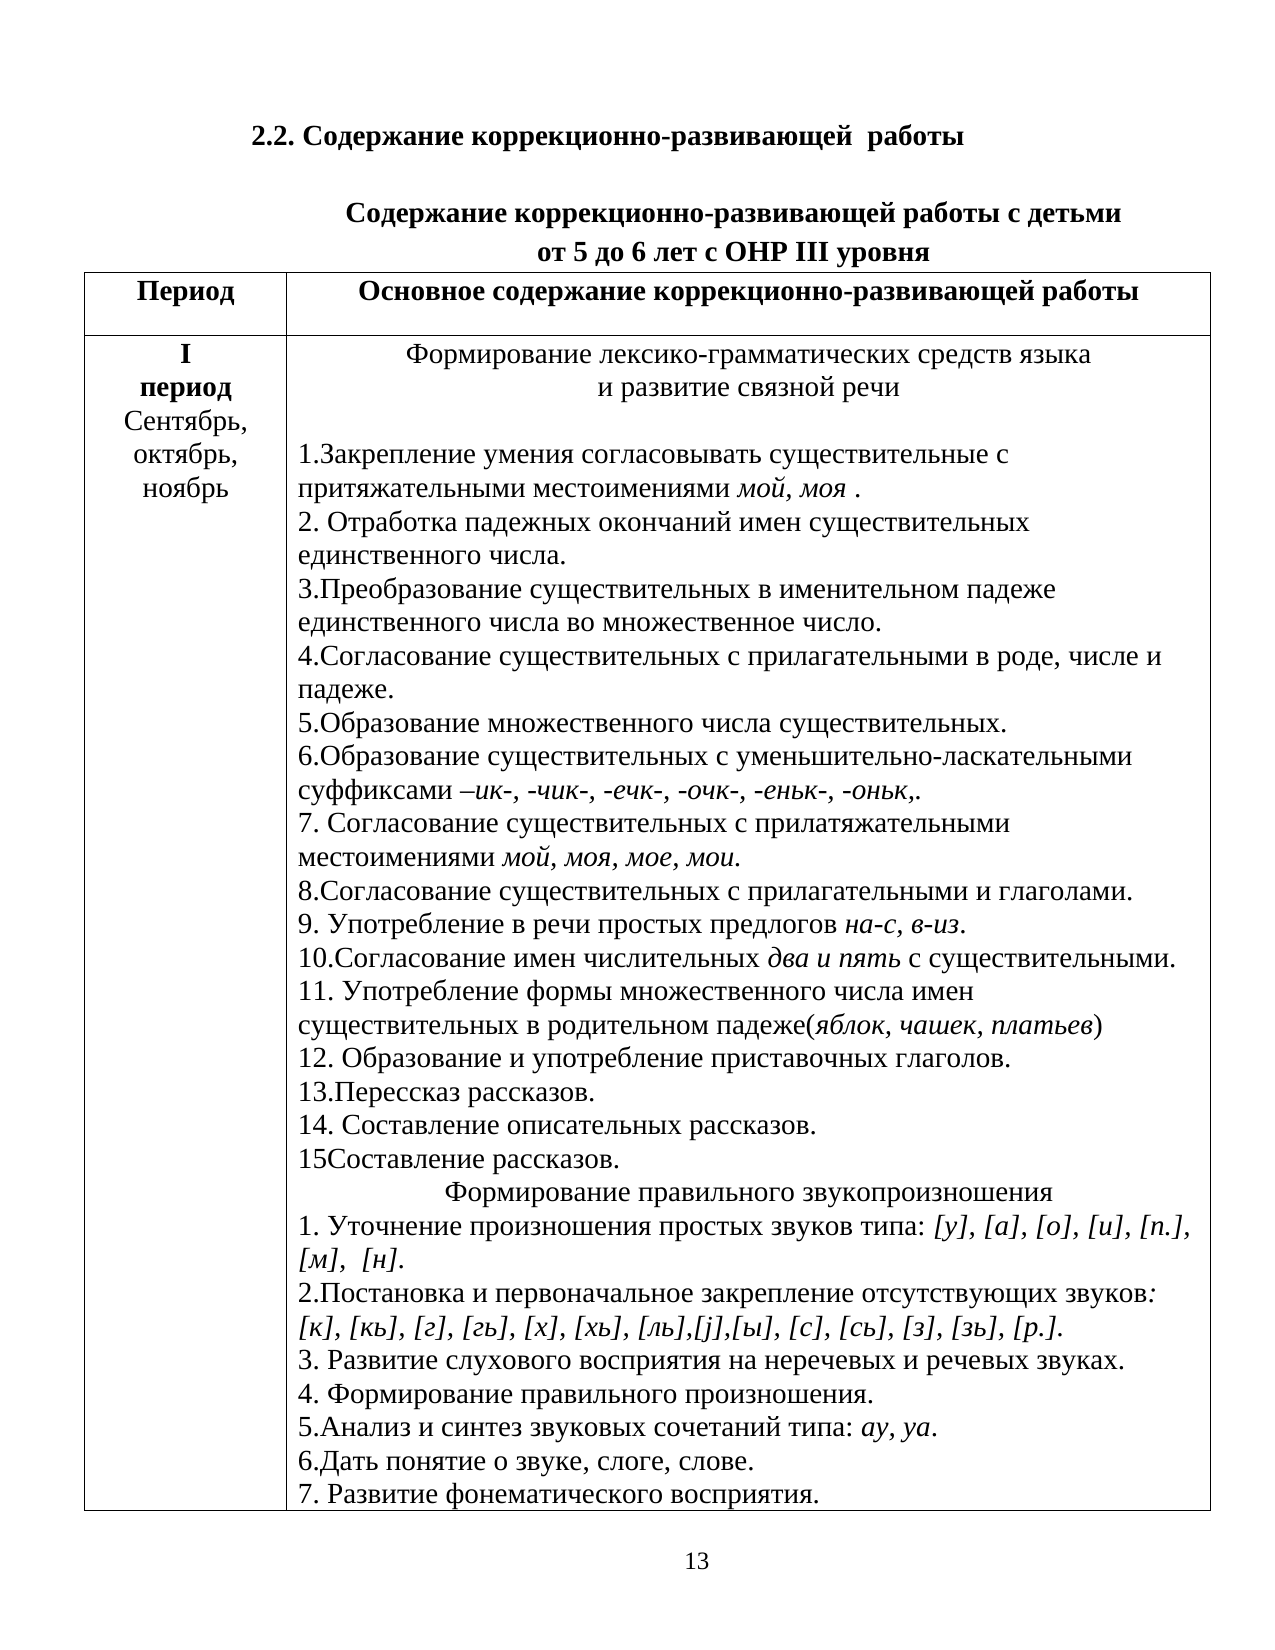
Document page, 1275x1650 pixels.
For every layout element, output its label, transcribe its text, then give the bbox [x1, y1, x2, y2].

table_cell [85, 336, 286, 1510]
table_header Основное содержание коррекционно-развивающей работы [287, 273, 1210, 335]
table_header Период [85, 273, 286, 335]
text от 5 до 6 лет с ОНР III уровня [177, 234, 1216, 267]
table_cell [287, 336, 1210, 1510]
text Содержание коррекционно-развивающей работы с детьми [177, 195, 1216, 229]
text 2.2. Содержание коррекционно-развивающей работы [177, 118, 1216, 152]
